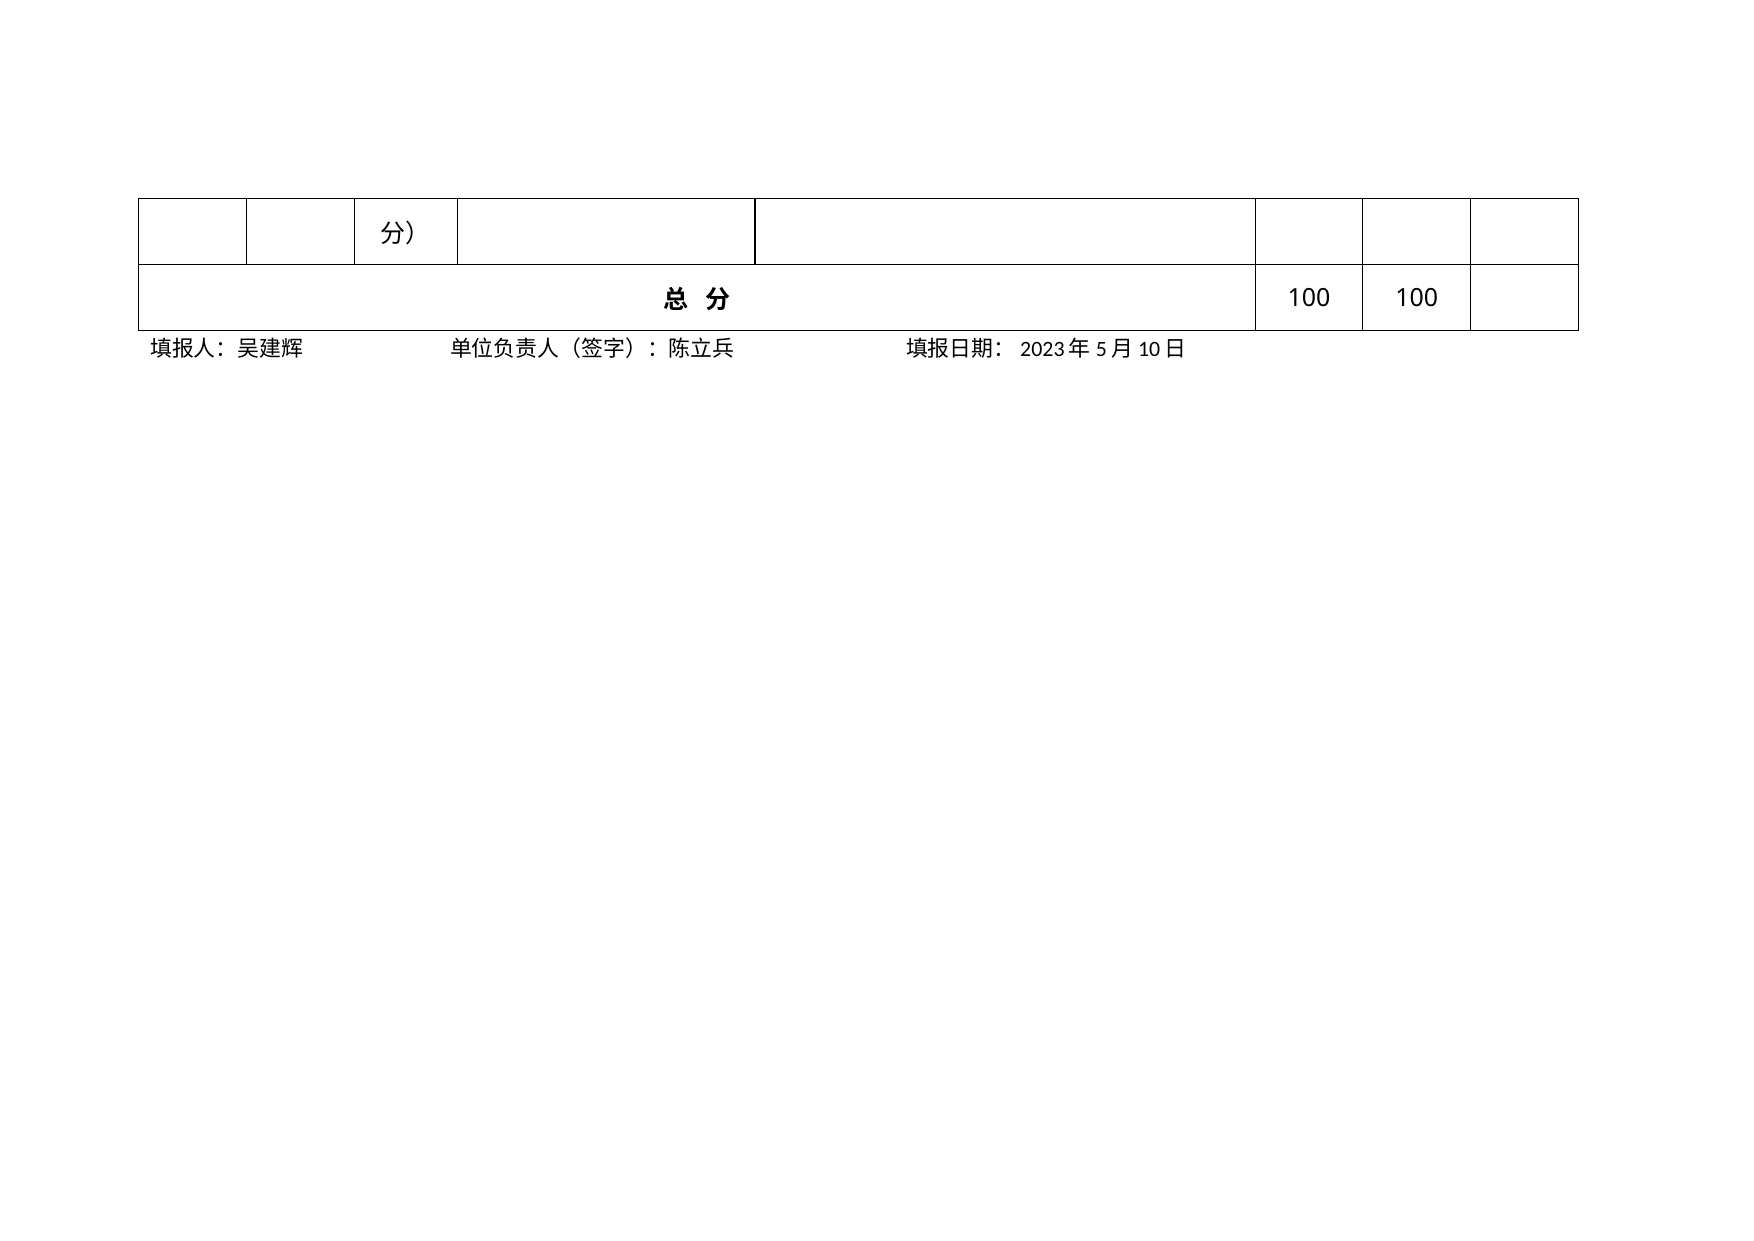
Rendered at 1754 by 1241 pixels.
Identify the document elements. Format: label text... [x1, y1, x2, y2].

table_cell 100 [1256, 265, 1362, 330]
table_cell 100 [1363, 265, 1470, 330]
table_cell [458, 199, 754, 264]
text 填报人：吴建辉 单位负责人（签字）：陈立兵 填报日期： 2023年 5月 10日 [150, 331, 1604, 363]
table_cell [1471, 199, 1578, 264]
table_cell 5 [1256, 199, 1362, 264]
table_cell 社会公众或服务对象满意度（5分） [355, 199, 457, 264]
table_cell 5 [1363, 199, 1470, 264]
table_cell 总 分 [139, 265, 1255, 330]
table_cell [756, 199, 1255, 264]
table_cell [1471, 265, 1578, 330]
